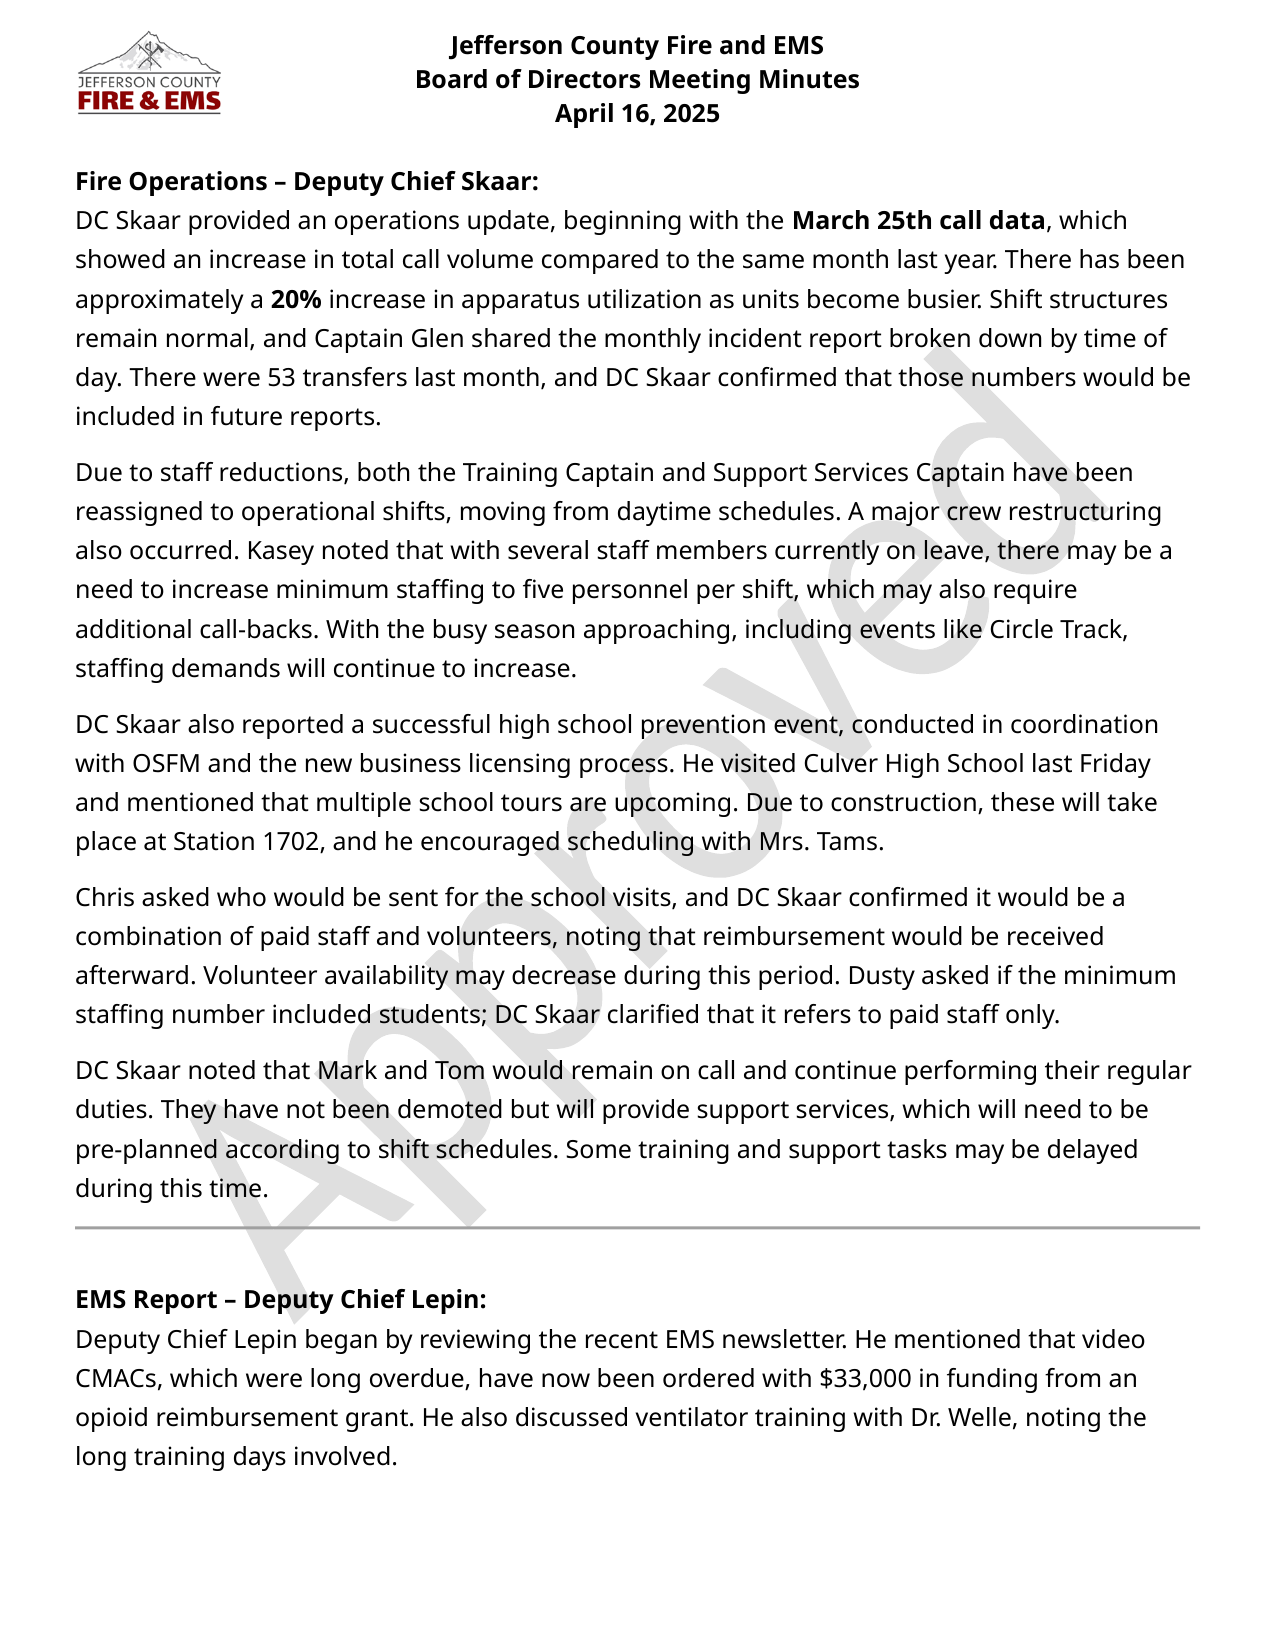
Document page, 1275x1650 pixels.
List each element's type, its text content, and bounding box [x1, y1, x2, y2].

text Chris asked who would be sent for the school visits, and DC Skaar confirmed it would be a combination of paid staff and volunteers, noting that reimbursement would be received afterward. Volunteer availability may decrease during this period. Dusty asked if the minimum staffing number included students; DC Skaar clarified that it refers to paid staff only. [75, 879, 1200, 1031]
text Fire Operations – Deputy Chief Skaar: DC Skaar provided an operations update, beginning with the March 25th call data, which showed an increase in total call volume compared to the same month last year. There has been approximately a 20% increase in apparatus utilization as units become busier. Shift structures remain normal, and Captain Glen shared the monthly incident report broken down by time of day. There were 53 transfers last month, and DC Skaar confirmed that those numbers would be included in future reports. [75, 164, 1200, 433]
picture [76, 25, 222, 125]
text DC Skaar also reported a successful high school prevention event, conducted in coordination with OSFM and the new business licensing process. He visited Culver High School last Friday and mentioned that multiple school tours are upcoming. Due to construction, these will take place at Station 1702, and he encouraged scheduling with Mrs. Tams. [75, 706, 1200, 858]
text Due to staff reductions, both the Training Captain and Support Services Captain have been reassigned to operational shifts, moving from daytime schedules. A major crew restructuring also occurred. Kasey noted that with several staff members currently on leave, there may be a need to increase minimum staffing to five personnel per shift, which may also require additional call-backs. With the busy season approaching, including events like Circle Track, staffing demands will continue to increase. [75, 454, 1200, 684]
text EMS Report – Deputy Chief Lepin: Deputy Chief Lepin began by reviewing the recent EMS newsletter. He mentioned that video CMACs, which were long overdue, have now been ordered with $33,000 in funding from an opioid reimbursement grant. He also discussed ventilator training with Dr. Welle, noting the long training days involved. [75, 1282, 1200, 1473]
text DC Skaar noted that Mark and Tom would remain on call and continue performing their regular duties. They have not been demoted but will provide support services, which will need to be pre-planned according to shift schedules. Some training and support tasks may be delayed during this time. [75, 1053, 1200, 1204]
